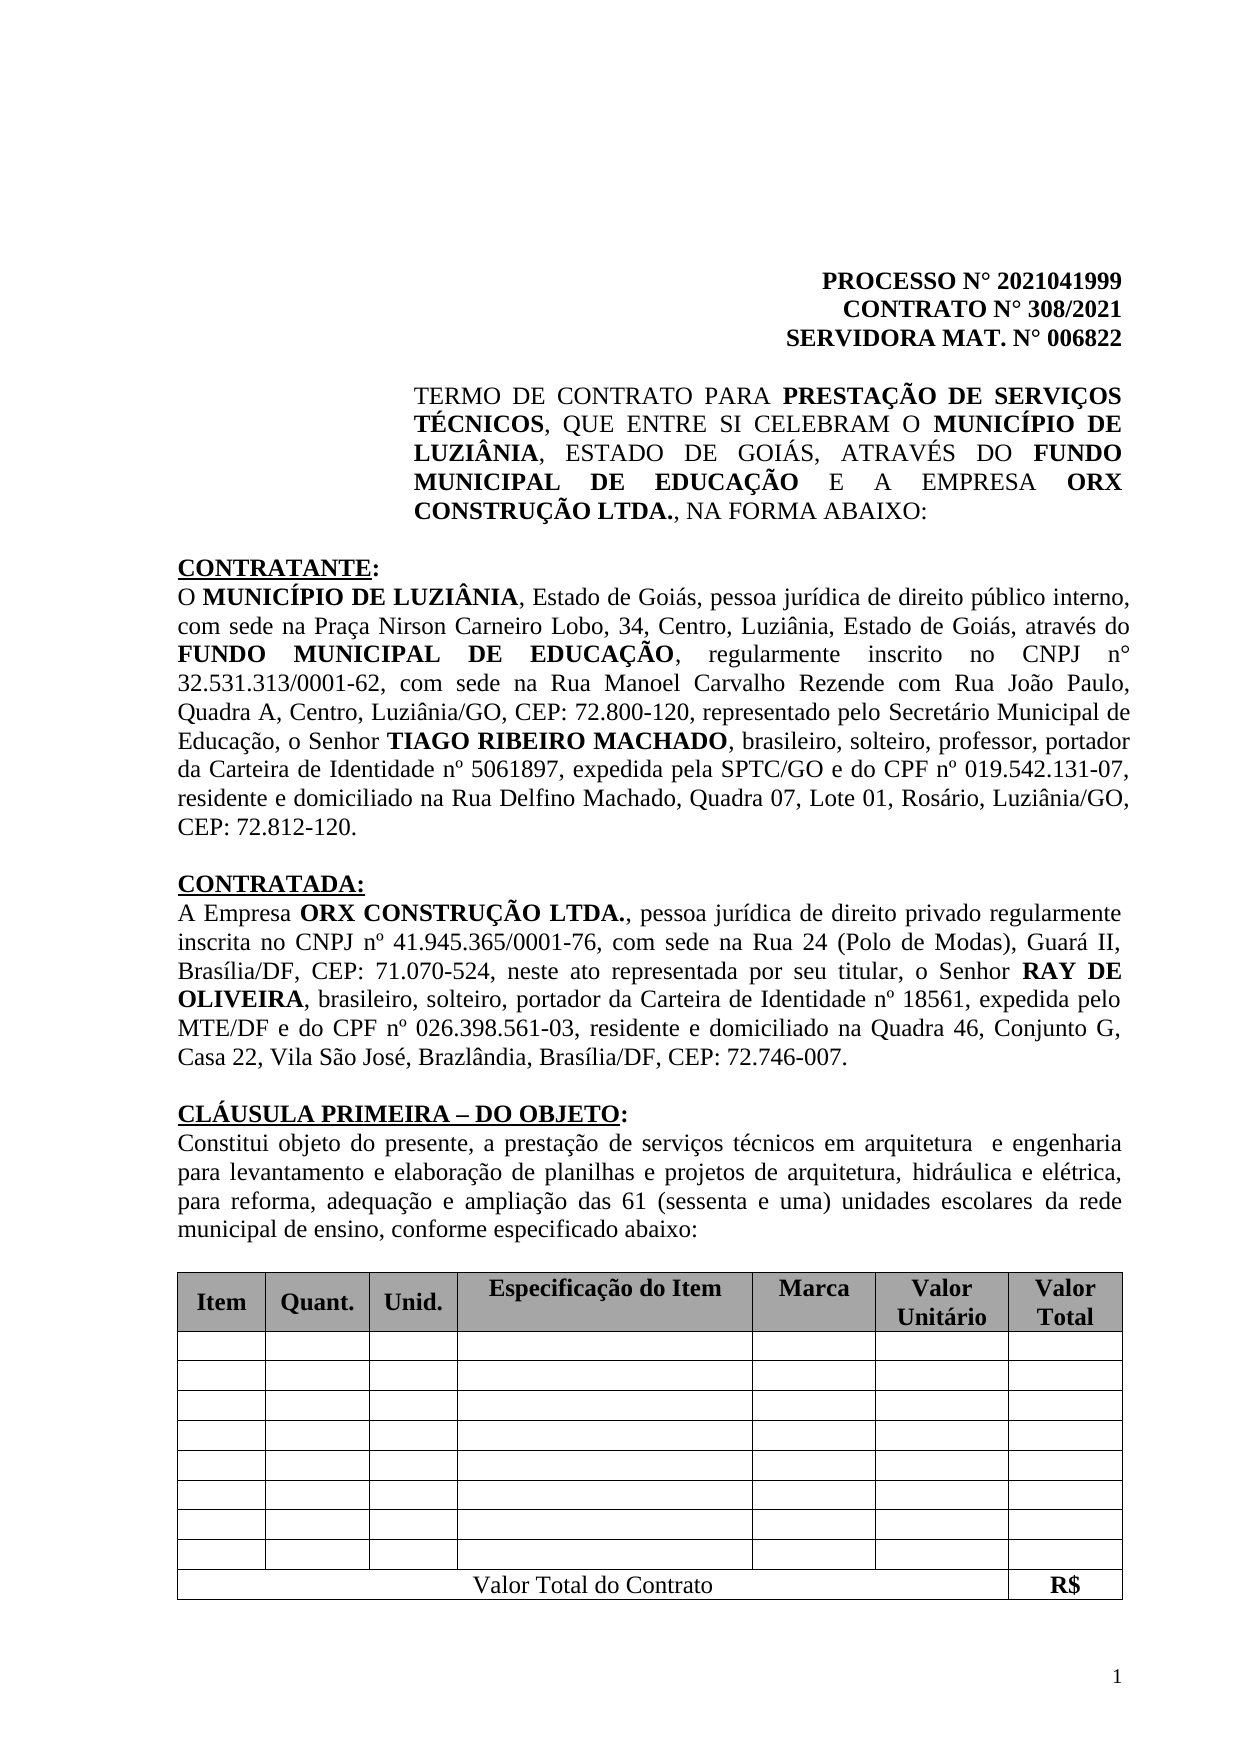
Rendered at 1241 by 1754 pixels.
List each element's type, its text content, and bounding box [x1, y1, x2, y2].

table_cell [876, 1510, 1008, 1539]
text TERMO DE CONTRATO PARA PRESTAÇÃO DE SERVIÇOS TÉCNICOS, QUE ENTRE SI CELEBRAM O MUNICÍPIO DE LUZIÂNIA, ESTADO DE GOIÁS, ATRAVÉS DO FUNDO MUNICIPAL DE EDUCAÇÃO E A EMPRESA ORX CONSTRUÇÃO LTDA., NA FORMA ABAIXO: [413, 381, 1122, 524]
table_cell [266, 1391, 369, 1420]
table_cell [370, 1361, 457, 1390]
text CONTRATADA: [177, 869, 1122, 898]
table_cell [1009, 1481, 1122, 1509]
text A Empresa ORX CONSTRUÇÃO LTDA., pessoa jurídica de direito privado regularmente inscrita no CNPJ nº 41.945.365/0001-76, com sede na Rua 24 (Polo de Modas), Guará II, Brasília/DF, CEP: 71.070-524, neste ato representada por seu titular, o Senhor RAY DE OLIVEIRA, brasileiro, solteiro, portador da Carteira de Identidade nº 18561, expedida pelo MTE/DF e do CPF nº 026.398.561-03, residente e domiciliado na Quadra 46, Conjunto G, Casa 22, Vila São José, Brazlândia, Brasília/DF, CEP: 72.746-007. [177, 898, 1122, 1071]
table_cell [178, 1481, 265, 1509]
table_header Valor Unitário [876, 1273, 1008, 1331]
table_cell [266, 1332, 369, 1360]
table_cell [1009, 1421, 1122, 1450]
table_cell [458, 1361, 752, 1390]
text CONTRATANTE: [177, 553, 1122, 582]
text O MUNICÍPIO DE LUZIÂNIA, Estado de Goiás, pessoa jurídica de direito público interno, com sede na Praça Nirson Carneiro Lobo, 34, Centro, Luziânia, Estado de Goiás, através do FUNDO MUNICIPAL DE EDUCAÇÃO, regularmente inscrito no CNPJ n° 32.531.313/0001-62, com sede na Rua Manoel Carvalho Rezende com Rua João Paulo, Quadra A, Centro, Luziânia/GO, CEP: 72.800-120, representado pelo Secretário Municipal de Educação, o Senhor TIAGO RIBEIRO MACHADO, brasileiro, solteiro, professor, portador da Carteira de Identidade nº 5061897, expedida pela SPTC/GO e do CPF nº 019.542.131-07, residente e domiciliado na Rua Delfino Machado, Quadra 07, Lote 01, Rosário, Luziânia/GO, CEP: 72.812-120. [177, 582, 1131, 841]
table_cell [370, 1332, 457, 1360]
table_cell [1009, 1510, 1122, 1539]
table_cell [753, 1421, 875, 1450]
table_header Unid. [370, 1273, 457, 1331]
table_cell [753, 1332, 875, 1360]
table_cell [876, 1451, 1008, 1479]
table_cell [458, 1451, 752, 1479]
table_cell [876, 1421, 1008, 1450]
table_cell [458, 1481, 752, 1509]
table_cell [178, 1391, 265, 1420]
table_header Marca [753, 1273, 875, 1331]
table_header Quant. [266, 1273, 369, 1331]
table_cell [266, 1361, 369, 1390]
text PROCESSO N° 2021041999 [413, 266, 1122, 294]
table_cell [178, 1510, 265, 1539]
table_cell [458, 1540, 752, 1569]
text CLÁUSULA PRIMEIRA – DO OBJETO: [177, 1099, 1122, 1128]
text Constitui objeto do presente, a prestação de serviços técnicos em arquitetura e engenharia para levantamento e elaboração de planilhas e projetos de arquitetura, hidráulica e elétrica, para reforma, adequação e ampliação das 61 (sessenta e uma) unidades escolares da rede municipal de ensino, conforme especificado abaixo: [177, 1128, 1122, 1243]
table_cell [266, 1421, 369, 1450]
table_cell [753, 1451, 875, 1479]
table_cell [370, 1391, 457, 1420]
table_cell [876, 1540, 1008, 1569]
table_cell [266, 1451, 369, 1479]
table_cell [753, 1361, 875, 1390]
table_header Item [178, 1273, 265, 1331]
table_cell [458, 1332, 752, 1360]
table_cell [1009, 1540, 1122, 1569]
table_cell [370, 1451, 457, 1479]
table_cell [178, 1361, 265, 1390]
text SERVIDORA MAT. N° 006822 [413, 323, 1122, 352]
table_cell [876, 1332, 1008, 1360]
table_cell [370, 1481, 457, 1509]
table_cell [876, 1481, 1008, 1509]
table_cell R$ [1009, 1570, 1122, 1599]
table_cell [753, 1510, 875, 1539]
table_header Valor Total [1009, 1273, 1122, 1331]
table_cell [178, 1332, 265, 1360]
table_cell Valor Total do Contrato [178, 1570, 1008, 1599]
table_cell [266, 1540, 369, 1569]
table_cell [458, 1391, 752, 1420]
table_cell [370, 1421, 457, 1450]
table_cell [178, 1540, 265, 1569]
table_cell [1009, 1451, 1122, 1479]
table_cell [753, 1481, 875, 1509]
table_cell [178, 1451, 265, 1479]
table_cell [266, 1481, 369, 1509]
table_header Especificação do Item [458, 1273, 752, 1331]
table_cell [178, 1421, 265, 1450]
table_cell [876, 1361, 1008, 1390]
table_cell [753, 1391, 875, 1420]
table_cell [1009, 1391, 1122, 1420]
table_cell [458, 1510, 752, 1539]
table_cell [370, 1510, 457, 1539]
table_cell [458, 1421, 752, 1450]
table_cell [1009, 1332, 1122, 1360]
table_cell [753, 1540, 875, 1569]
table_cell [370, 1540, 457, 1569]
table_cell [1009, 1361, 1122, 1390]
table_cell [876, 1391, 1008, 1420]
table_cell [266, 1510, 369, 1539]
text CONTRATO N° 308/2021 [413, 294, 1122, 323]
